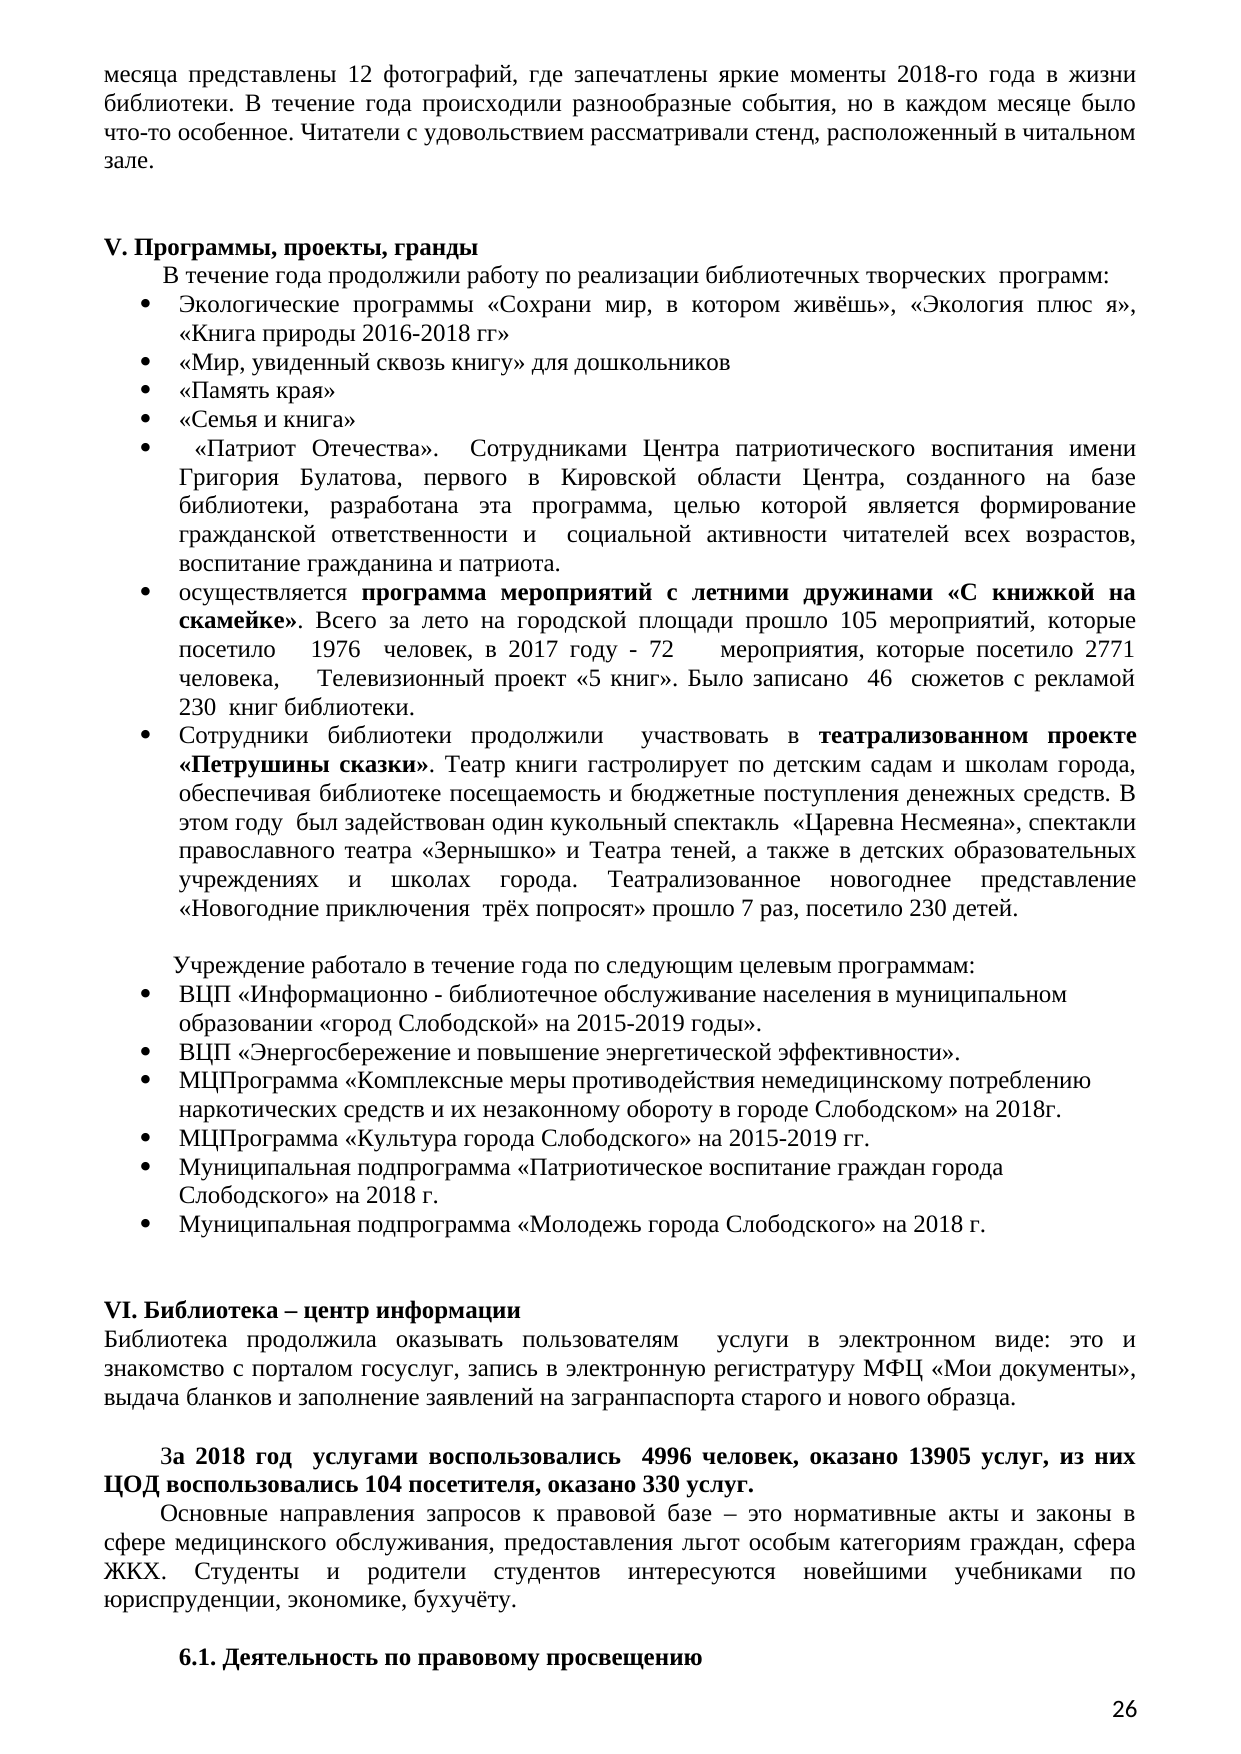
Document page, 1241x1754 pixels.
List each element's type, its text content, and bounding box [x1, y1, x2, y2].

text V. Программы, проекты, гранды [103, 232, 1137, 260]
list Экологические программы «Сохрани мир, в котором живёшь», «Экология плюс я», «Книга природы 2016-2018 гг» [141, 289, 1137, 347]
list МЦПрограмма «Комплексные меры противодействия немедицинскому потреблению наркотических средств и их незаконному обороту в городе Слободском» на 2018г. [141, 1065, 1137, 1123]
list «Память края» [141, 375, 1137, 404]
list Сотрудники библиотеки продолжили участвовать в театрализованном проекте «Петрушины сказки». Театр книги гастролирует по детским садам и школам города, обеспечивая библиотеке посещаемость и бюджетные поступления денежных средств. В этом году был задействован один кукольный спектакль «Царевна Несмеяна», спектакли православного театра «Зернышко» и Театра теней, а также в детских образовательных учреждениях и школах города. Театрализованное новогоднее представление «Новогодние приключения трёх попросят» прошло 7 раз, посетило 230 детей. [141, 720, 1137, 922]
list осуществляется программа мероприятий с летними дружинами «С книжкой на скамейке». Всего за лето на городской площади прошло 105 мероприятий, которые посетило 1976 человек, в 2017 году - 72 мероприятия, которые посетило 2771 человека, Телевизионный проект «5 книг». Было записано 46 сюжетов с рекламой 230 книг библиотеки. [141, 577, 1137, 720]
list «Патриот Отечества». Сотрудниками Центра патриотического воспитания имени Григория Булатова, первого в Кировской области Центра, созданного на базе библиотеки, разработана эта программа, целью которой является формирование гражданской ответственности и социальной активности читателей всех возрастов, воспитание гражданина и патриота. [141, 433, 1137, 577]
text Основные направления запросов к правовой базе – это нормативные акты и законы в сфере медицинского обслуживания, предоставления льгот особым категориям граждан, сфера ЖКХ. Студенты и родители студентов интересуются новейшими учебниками по юриспруденции, экономике, бухучёту. [103, 1498, 1137, 1613]
text VI. Библиотека – центр информации [103, 1295, 1137, 1324]
text Библиотека продолжила оказывать пользователям услуги в электронном виде: это и знакомство с порталом госуслуг, запись в электронную регистратуру МФЦ «Мои документы», выдача бланков и заполнение заявлений на загранпаспорта старого и нового образца. [103, 1324, 1137, 1410]
list ВЦП «Информационно - библиотечное обслуживание населения в муниципальном образовании «город Слободской» на 2015-2019 годы». [141, 979, 1137, 1037]
text В течение года продолжили работу по реализации библиотечных творческих программ: [103, 260, 1137, 289]
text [103, 59, 1137, 174]
text 6.1. Деятельность по правовому просвещению [103, 1642, 1137, 1671]
list Муниципальная подпрограмма «Молодежь города Слободского» на 2018 г. [141, 1209, 1137, 1238]
list «Мир, увиденный сквозь книгу» для дошкольников [141, 347, 1137, 375]
text За 2018 год услугами воспользовались 4996 человек, оказано 13905 услуг, из них ЦОД воспользовались 104 посетителя, оказано 330 услуг. [103, 1441, 1137, 1498]
list «Семья и книга» [141, 404, 1137, 433]
text Учреждение работало в течение года по следующим целевым программам: [103, 950, 1137, 979]
list МЦПрограмма «Культура города Слободского» на 2015-2019 гг. [141, 1123, 1137, 1152]
list ВЦП «Энергосбережение и повышение энергетической эффективности». [141, 1037, 1137, 1065]
list Муниципальная подпрограмма «Патриотическое воспитание граждан города Слободского» на 2018 г. [141, 1152, 1137, 1209]
